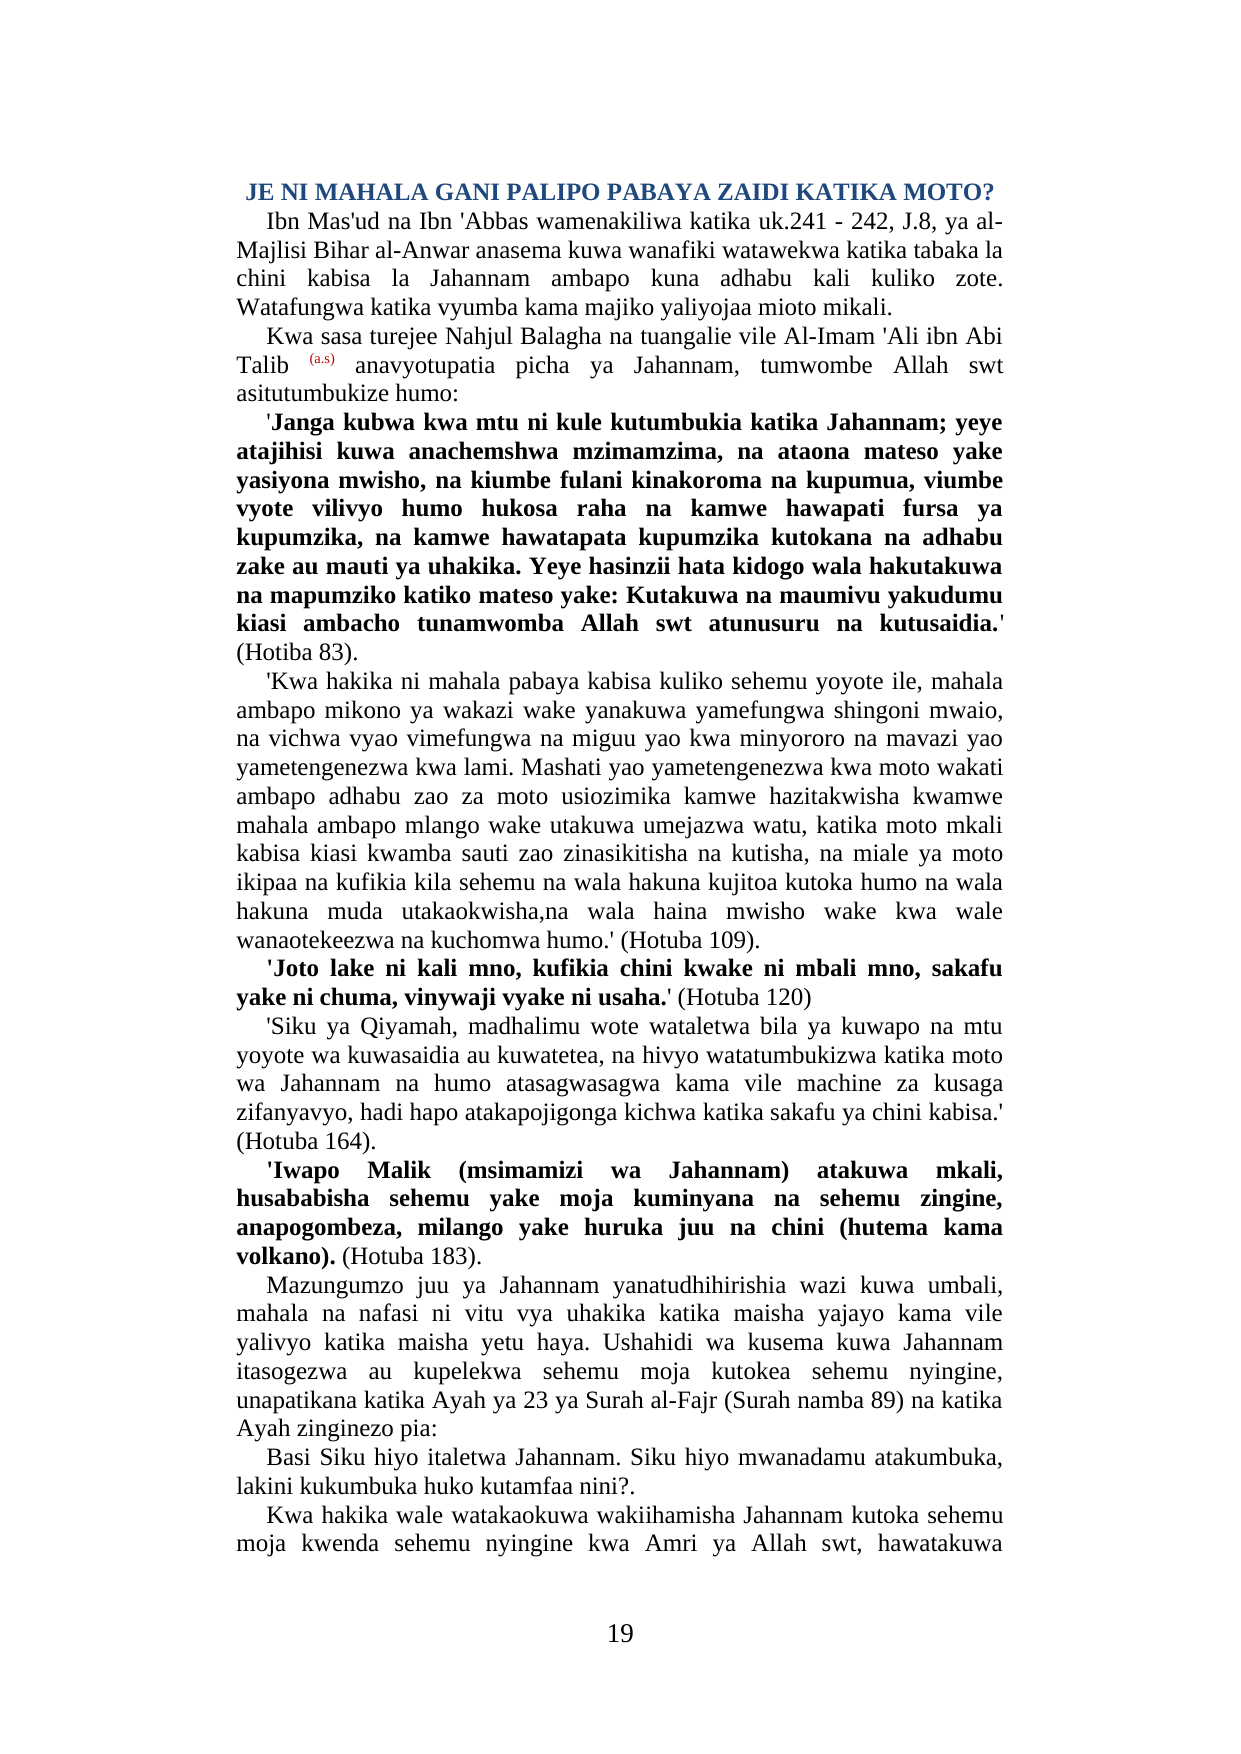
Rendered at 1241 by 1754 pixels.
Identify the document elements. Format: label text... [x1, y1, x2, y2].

text Ibn Mas'ud na Ibn 'Abbas wamenakiliwa katika uk.241 - 242, J.8, ya al-Majlisi Bihar al-Anwar anasema kuwa wanafiki watawekwa katika tabaka la chini kabisa la Jahannam ambapo kuna adhabu kali kuliko zote. Watafungwa katika vyumba kama majiko yaliyojaa mioto mikali. [236, 206, 1004, 321]
text Basi Siku hiyo italetwa Jahannam. Siku hiyo mwanadamu atakumbuka, lakini kukumbuka huko kutamfaa nini?. [236, 1442, 1004, 1500]
text 'Janga kubwa kwa mtu ni kule kutumbukia katika Jahannam; yeye atajihisi kuwa anachemshwa mzimamzima, na ataona mateso yake yasiyona mwisho, na kiumbe fulani kinakoroma na kupumua, viumbe vyote vilivyo humo hukosa raha na kamwe hawapati fursa ya kupumzika, na kamwe hawatapata kupumzika kutokana na adhabu zake au mauti ya uhakika. Yeye hasinzii hata kidogo wala hakutakuwa na mapumziko katiko mateso yake: Kutakuwa na maumivu yakudumu kiasi ambacho tunamwomba Allah swt atunusuru na kutusaidia.' (Hotiba 83). [236, 407, 1004, 666]
text 'Siku ya Qiyamah, madhalimu wote wataletwa bila ya kuwapo na mtu yoyote wa kuwasaidia au kuwatetea, na hivyo watatumbukizwa katika moto wa Jahannam na humo atasagwasagwa kama vile machine za kusaga zifanyavyo, hadi hapo atakapojigonga kichwa katika sakafu ya chini kabisa.' (Hotuba 164). [236, 1011, 1004, 1155]
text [236, 1500, 1004, 1557]
text Kwa sasa turejee Nahjul Balagha na tuangalie vile Al-Imam 'Ali ibn Abi Talib (a.s) anavyotupatia picha ya Jahannam, tumwombe Allah swt asitutumbukize humo: [236, 321, 1004, 407]
text 'Kwa hakika ni mahala pabaya kabisa kuliko sehemu yoyote ile, mahala ambapo mikono ya wakazi wake yanakuwa yamefungwa shingoni mwaio, na vichwa vyao vimefungwa na miguu yao kwa minyororo na mavazi yao yametengenezwa kwa lami. Mashati yao yametengenezwa kwa moto wakati ambapo adhabu zao za moto usiozimika kamwe hazitakwisha kwamwe mahala ambapo mlango wake utakuwa umejazwa watu, katika moto mkali kabisa kiasi kwamba sauti zao zinasikitisha na kutisha, na miale ya moto ikipaa na kufikia kila sehemu na wala hakuna kujitoa kutoka humo na wala hakuna muda utakaokwisha,na wala haina mwisho wake kwa wale wanaotekeezwa na kuchomwa humo.' (Hotuba 109). [236, 666, 1004, 953]
text Mazungumzo juu ya Jahannam yanatudhihirishia wazi kuwa umbali, mahala na nafasi ni vitu vya uhakika katika maisha yajayo kama vile yalivyo katika maisha yetu haya. Ushahidi wa kusema kuwa Jahannam itasogezwa au kupelekwa sehemu moja kutokea sehemu nyingine, unapatikana katika Ayah ya 23 ya Surah al-Fajr (Surah namba 89) na katika Ayah zinginezo pia: [236, 1270, 1004, 1442]
text 'Iwapo Malik (msimamizi wa Jahannam) atakuwa mkali, husababisha sehemu yake moja kuminyana na sehemu zingine, anapogombeza, milango yake huruka juu na chini (hutema kama volkano). (Hotuba 183). [236, 1155, 1004, 1270]
text 'Joto lake ni kali mno, kufikia chini kwake ni mbali mno, sakafu yake ni chuma, vinywaji vyake ni usaha.' (Hotuba 120) [236, 953, 1004, 1011]
subtitle JE NI MAHALA GANI PALIPO PABAYA ZAIDI KATIKA MOTO? [236, 177, 1004, 206]
